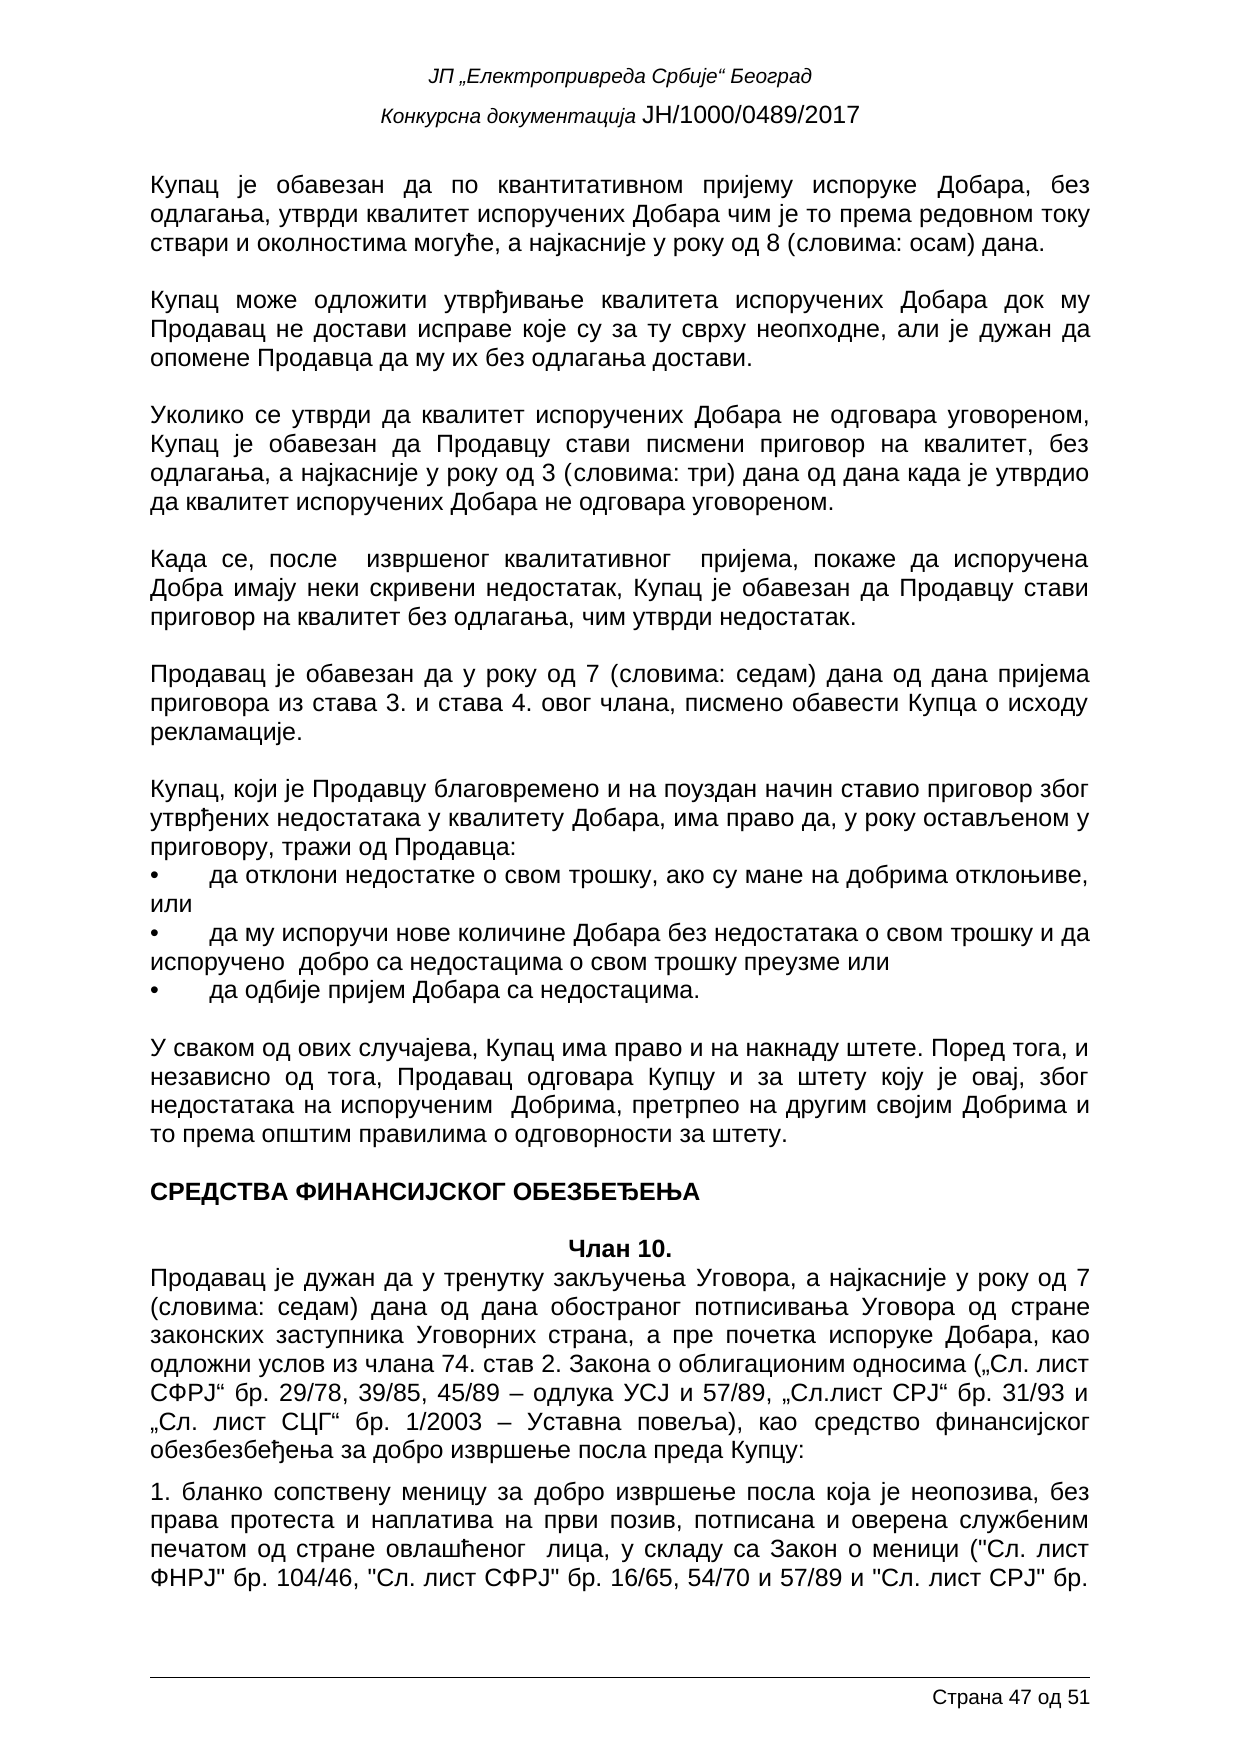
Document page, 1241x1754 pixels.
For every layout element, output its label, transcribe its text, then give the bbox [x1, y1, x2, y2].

text Уколико се утврди да квалитет испоручених Добара не одговара уговореном, Купац је обавезан да Продавцу стави писмени приговор на квалитет, без одлагања, а најкасније у року од 3 (словима: три) дана од дана кадa је утврдио да квалитет испоручених Добара не одговара уговореном. [150, 400, 1090, 515]
text СРЕДСТВА ФИНАНСИЈСКОГ ОБЕЗБЕЂЕЊА [150, 1176, 1090, 1205]
text Продавац је дужан да у тренутку закључења Уговора, а најкасније у року од 7 (словима: седам) дана од дана обостраног потписивања Уговора од стране законских заступника Уговорних страна, а пре почетка испоруке Добара, као одложни услов из члана 74. став 2. Закона о облигационим односима („Сл. лист СФРЈ“ бр. 29/78, 39/85, 45/89 – одлука УСЈ и 57/89, „Сл.лист СРЈ“ бр. 31/93 и „Сл. лист СЦГ“ бр. 1/2003 – Уставна повеља), као средство финансијског обезбезбеђења за добро извршење посла преда Купцу: [150, 1263, 1090, 1464]
text Купац је обавезан да по квантитативном пријему испоруке Добара, без одлагања, утврди квалитет испоручених Добара чим је то према редовном току ствари и околностима могуће, а најкасније у року од 8 (словима: осам) дана. [150, 170, 1090, 256]
text • да одбије пријем Добара са недостацима. [150, 975, 1090, 1004]
text Када се, после извршеног квалитативног пријема, покаже да испоручена Добра имају неки скривени недостатак, Купац је обавезан да Продавцу стави приговор на квалитет без одлагања, чим утврди недостатак. [150, 544, 1090, 630]
text • да отклони недостатке о свом трошку, ако су мане на добрима отклоњиве, или [150, 860, 1090, 918]
text Купац, који је Продавцу благовремено и на поуздан начин ставио приговор због утврђених недостатака у квалитету Добара, има право да, у року остављеном у приговору, тражи од Продавца: [150, 774, 1090, 860]
text • да му испоручи нове количине Добара без недостатака о свом трошку и да испоручено добро са недостацима о свом трошку преузме или [150, 918, 1090, 975]
text Продавац је обавезан да у року од 7 (словима: седам) дана од дана пријема приговора из става 3. и става 4. овог члана, писмено обавести Купца о исходу рекламације. [150, 659, 1090, 745]
text У сваком од ових случајева, Купац има право и на накнаду штете. Поред тога, и независно од тога, Продавац одговара Купцу и за штету коју је овај, због недостатака на испорученим Добрима, претрпео на другим својим Добрима и то према општим правилима о одговорности за штету. [150, 1033, 1090, 1148]
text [150, 1476, 1090, 1591]
text Члан 10. [150, 1234, 1090, 1263]
text Купац може одложити утврђивање квалитета испоручених Добара док му Продавац не достави исправе које су за ту сврху неопходне, али је дужан да опомене Продавца да му их без одлагања достави. [150, 285, 1090, 371]
